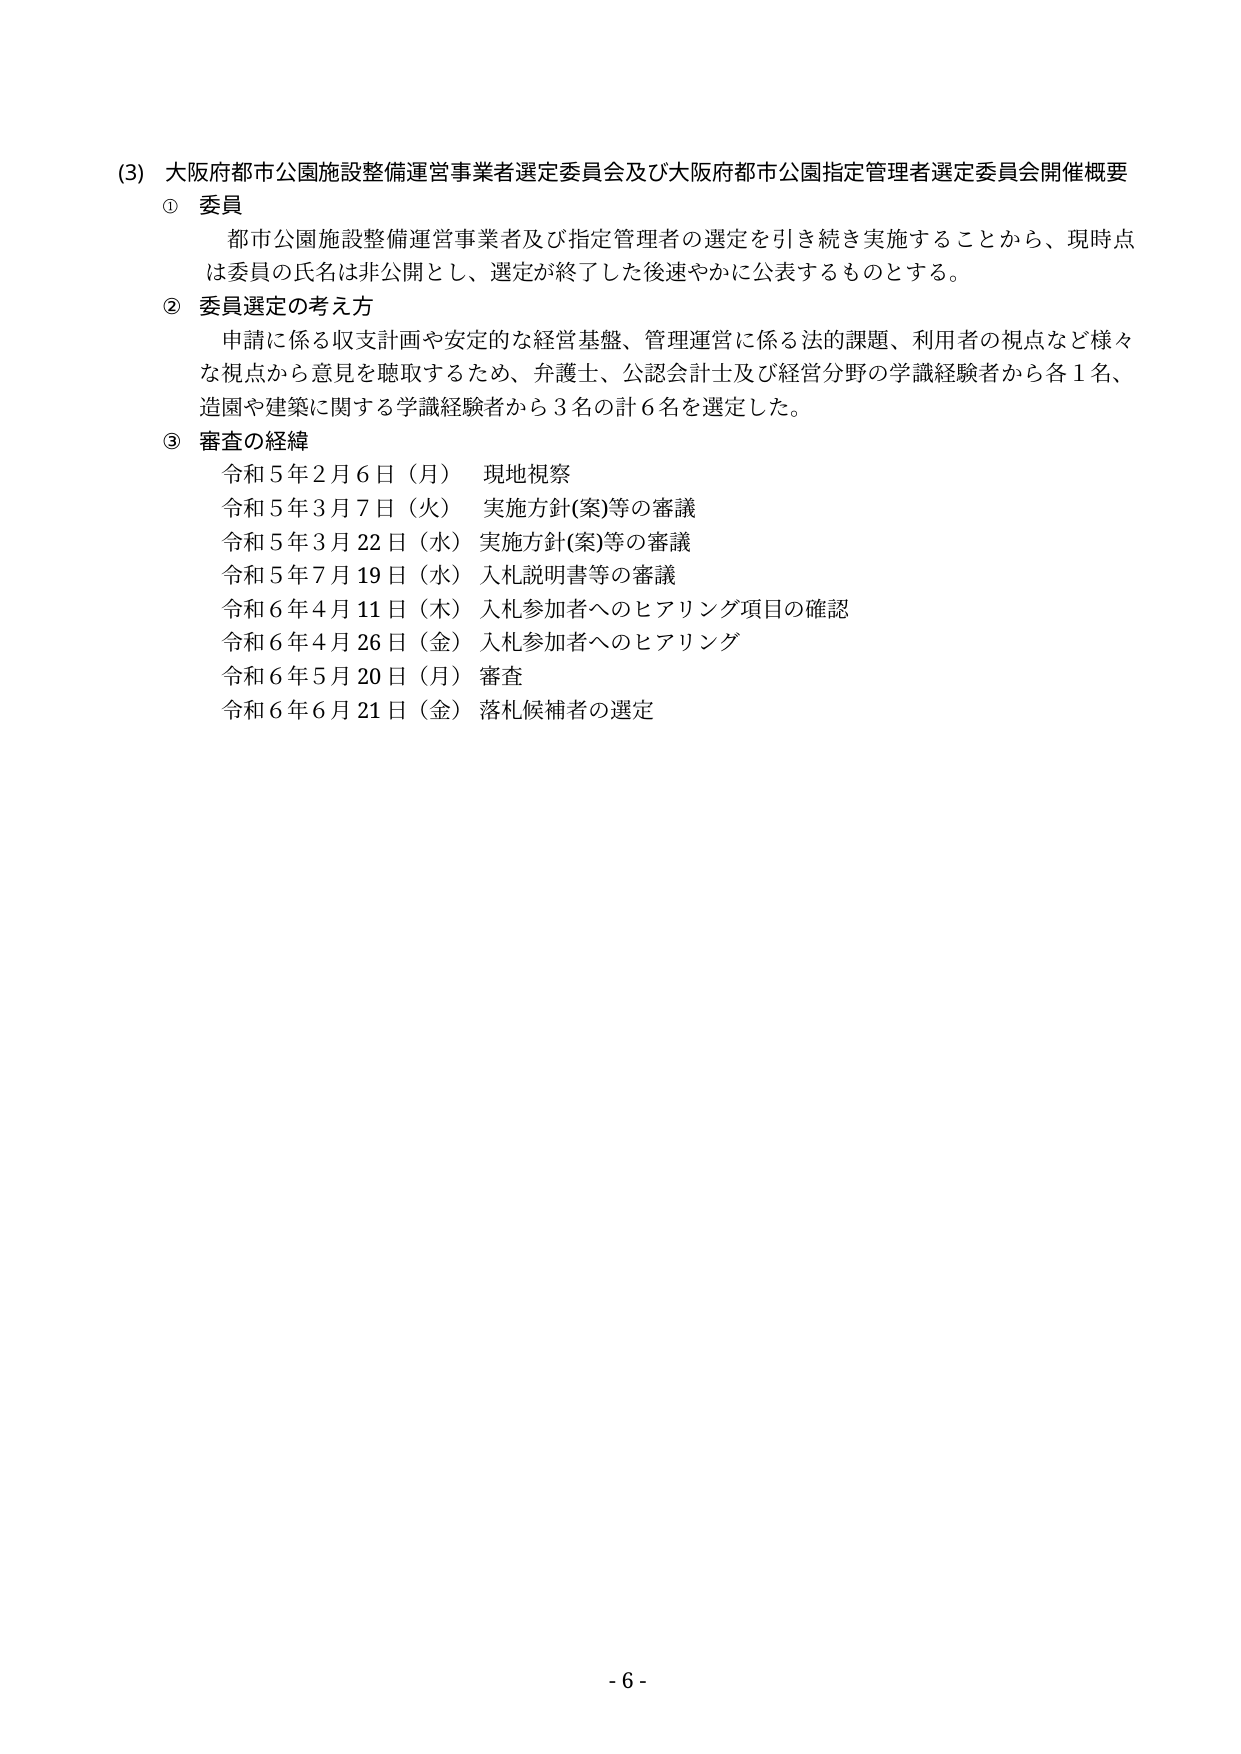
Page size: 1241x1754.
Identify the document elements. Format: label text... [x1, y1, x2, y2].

list 令和６年４月11日（木） 入札参加者へのヒアリング項目の確認 [199, 591, 1137, 624]
subtitle 大阪府都市公園施設整備運営事業者選定委員会及び大阪府都市公園指定管理者選定委員会開催概要 [118, 153, 1137, 187]
list 委員 [162, 187, 1137, 221]
list 令和５年７月19日（水） 入札説明書等の審議 [199, 557, 1137, 591]
list 申請に係る収支計画や安定的な経営基盤、管理運営に係る法的課題、利用者の視点など様々な視点から意見を聴取するため、弁護士、公認会計士及び経営分野の学識経験者から各１名、造園や建築に関する学識経験者から３名の計６名を選定した。 [199, 322, 1137, 423]
list 令和６年４月26日（金） 入札参加者へのヒアリング [199, 624, 1137, 658]
list 令和６年６月21日（金） 落札候補者の選定 [199, 692, 1137, 726]
list 委員選定の考え方 [162, 288, 1137, 322]
list 令和５年２月６日（月） 現地視察 [199, 456, 1137, 490]
list 令和５年３月７日（火） 実施方針(案)等の審議 [199, 490, 1137, 524]
list 令和６年５月20日（月） 審査 [199, 658, 1137, 692]
text 都市公園施設整備運営事業者及び指定管理者の選定を引き続き実施することから、現時点 は委員の氏名は非公開とし、選定が終了した後速やかに公表するものとする。 [206, 221, 1137, 288]
list 令和５年３月22日（水） 実施方針(案)等の審議 [199, 524, 1137, 557]
list 審査の経緯 [162, 423, 1137, 456]
